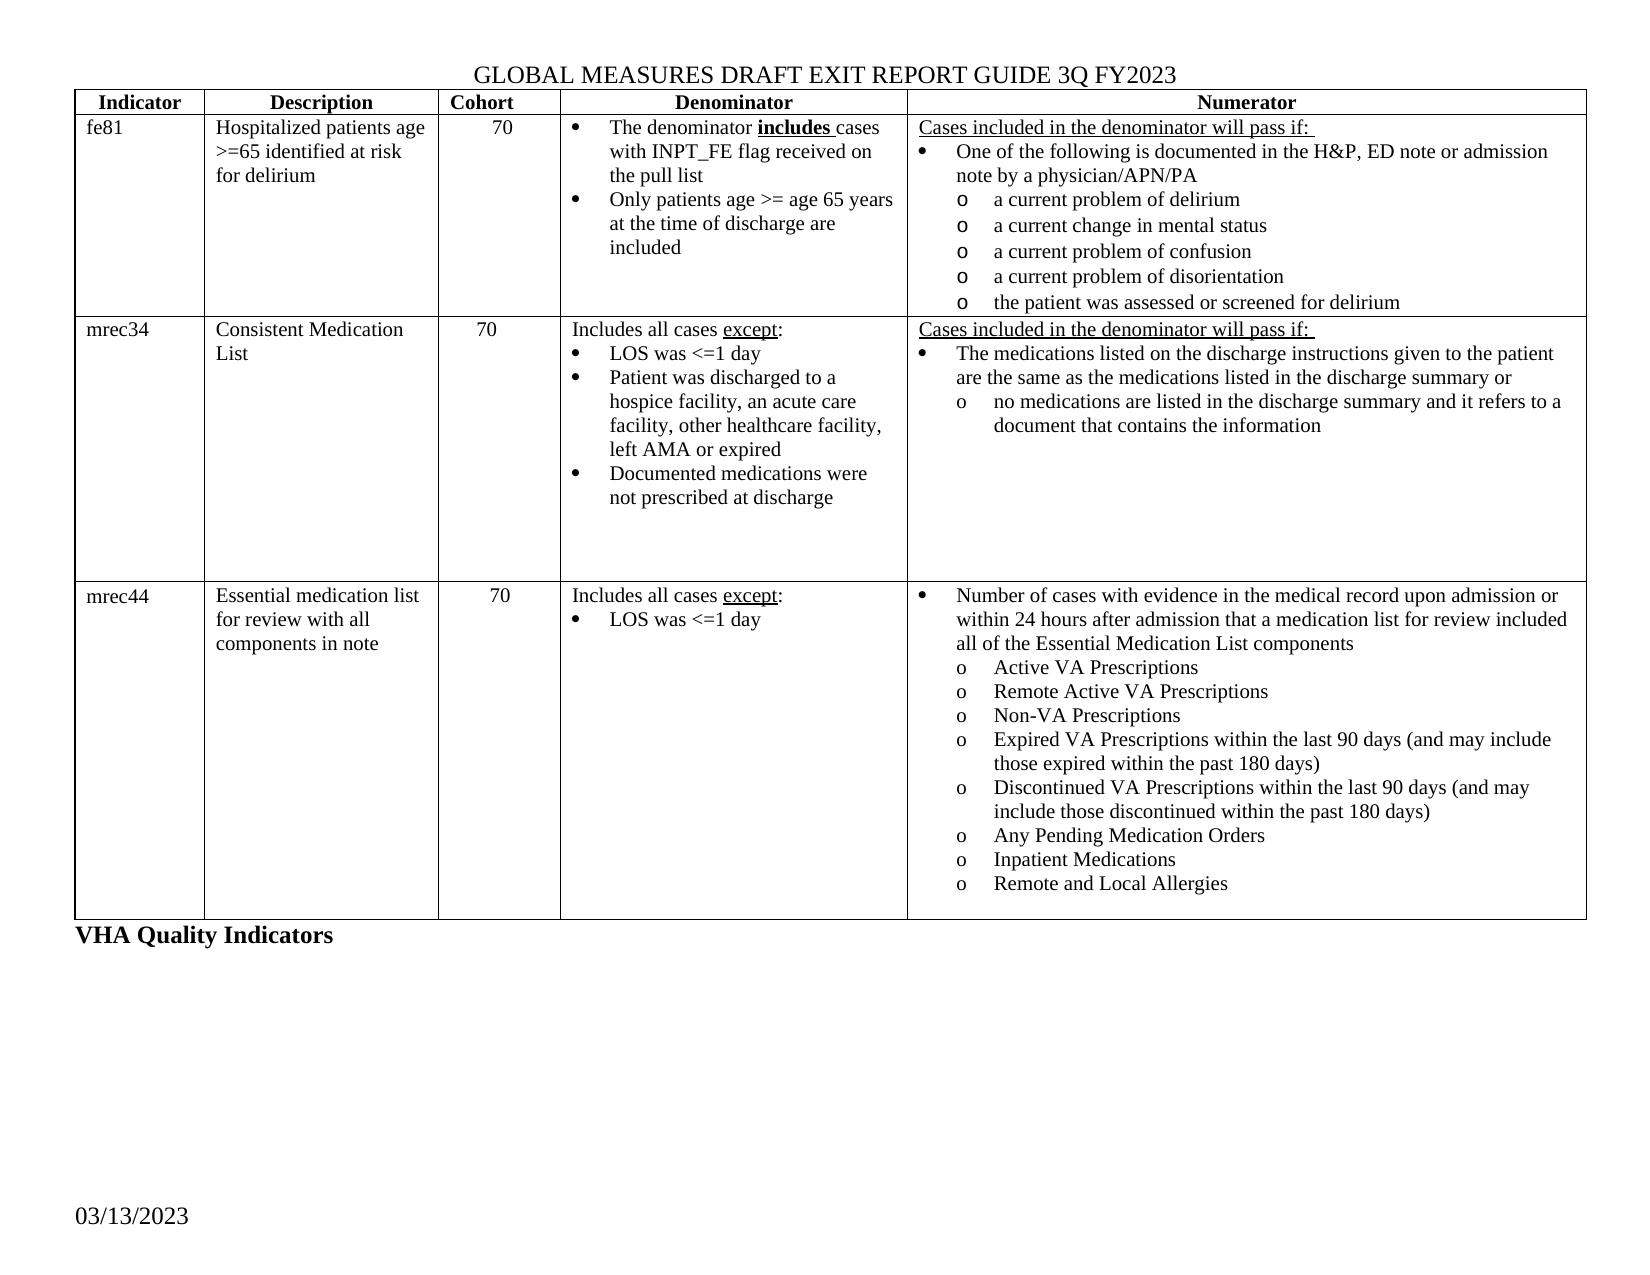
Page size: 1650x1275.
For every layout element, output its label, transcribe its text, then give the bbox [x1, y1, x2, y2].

table_cell Includes all cases except: LOS was <=1 day Patient was discharged to a hospice facility, an acute care facility, other healthcare facility, left AMA or expired Documented medications were not prescribed at discharge [561, 317, 907, 581]
table_cell Consistent Medication List [205, 317, 438, 581]
table_cell 70 [439, 115, 560, 316]
table_cell mrec34 [76, 317, 204, 581]
table_cell mrec44 [76, 582, 204, 919]
table_cell Cases included in the denominator will pass if: The medications listed on the discharge instructions given to the patient are the same as the medications listed in the discharge summary or no medications are listed in the discharge summary and it refers to a document that contains the information [908, 317, 1586, 581]
table_cell The denominator includes cases with INPT_FE flag received on the pull list Only patients age >= age 65 years at the time of discharge are included [561, 115, 907, 316]
table_cell Number of cases with evidence in the medical record upon admission or within 24 hours after admission that a medication list for review included all of the Essential Medication List components Active VA Prescriptions Remote Active VA Prescriptions Non-VA Prescriptions Expired VA Prescriptions within the last 90 days (and may include those expired within the past 180 days) Discontinued VA Prescriptions within the last 90 days (and may include those discontinued within the past 180 days) Any Pending Medication Orders Inpatient Medications Remote and Local Allergies [908, 582, 1586, 919]
table_cell Cases included in the denominator will pass if: One of the following is documented in the H&P, ED note or admission note by a physician/APN/PA a current problem of delirium a current change in mental status a current problem of confusion a current problem of disorientation the patient was assessed or screened for delirium [908, 115, 1586, 316]
table_header Numerator [908, 90, 1586, 114]
text VHA Quality Indicators [75, 920, 1575, 949]
table_header Indicator [76, 90, 204, 114]
table_cell fe81 [76, 115, 204, 316]
table_header Cohort [439, 90, 560, 114]
table_header Denominator [561, 90, 907, 114]
table_cell 70 [439, 582, 560, 919]
table_cell Includes all cases except: LOS was <=1 day [561, 582, 907, 919]
table_cell Hospitalized patients age >=65 identified at risk for delirium [205, 115, 438, 316]
table_cell Essential medication list for review with all components in note [205, 582, 438, 919]
table_header Description [205, 90, 438, 114]
table_cell 70 [439, 317, 560, 581]
